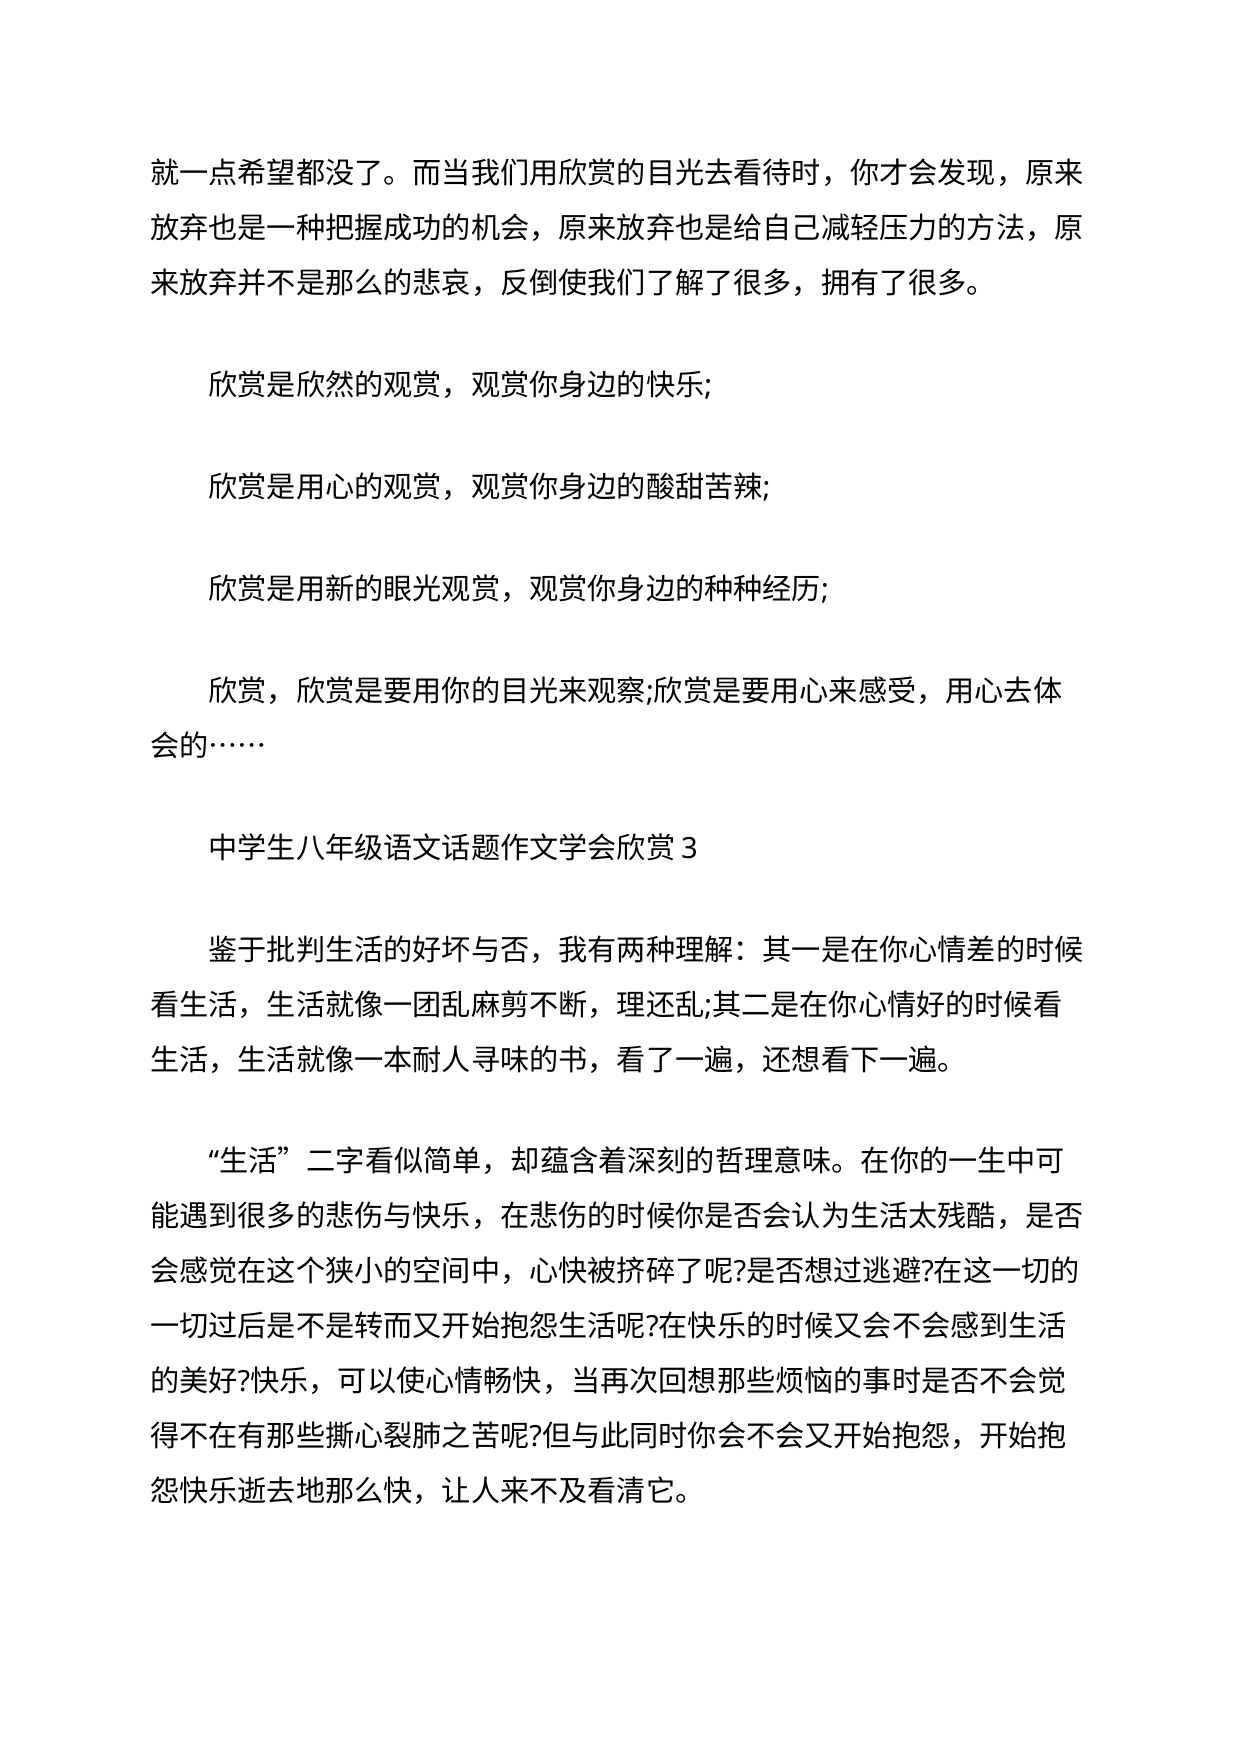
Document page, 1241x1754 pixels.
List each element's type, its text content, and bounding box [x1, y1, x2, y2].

text 中学生八年级语文话题作文学会欣赏3 [150, 824, 1090, 867]
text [150, 150, 1090, 302]
text 欣赏是用心的观赏，观赏你身边的酸甜苦辣; [150, 463, 1090, 506]
text 欣赏，欣赏是要用你的目光来观察;欣赏是要用心来感受，用心去体会的…… [150, 667, 1090, 765]
text 鉴于批判生活的好坏与否，我有两种理解：其一是在你心情差的时候看生活，生活就像一团乱麻剪不断，理还乱;其二是在你心情好的时候看生活，生活就像一本耐人寻味的书，看了一遍，还想看下一遍。 [150, 926, 1090, 1078]
text “生活”二字看似简单，却蕴含着深刻的哲理意味。在你的一生中可能遇到很多的悲伤与快乐，在悲伤的时候你是否会认为生活太残酷，是否会感觉在这个狭小的空间中，心快被挤碎了呢?是否想过逃避?在这一切的一切过后是不是转而又开始抱怨生活呢?在快乐的时候又会不会感到生活的美好?快乐，可以使心情畅快，当再次回想那些烦恼的事时是否不会觉得不在有那些撕心裂肺之苦呢?但与此同时你会不会又开始抱怨，开始抱怨快乐逝去地那么快，让人来不及看清它。 [150, 1138, 1090, 1510]
text 欣赏是用新的眼光观赏，观赏你身边的种种经历; [150, 566, 1090, 608]
text 欣赏是欣然的观赏，观赏你身边的快乐; [150, 362, 1090, 404]
